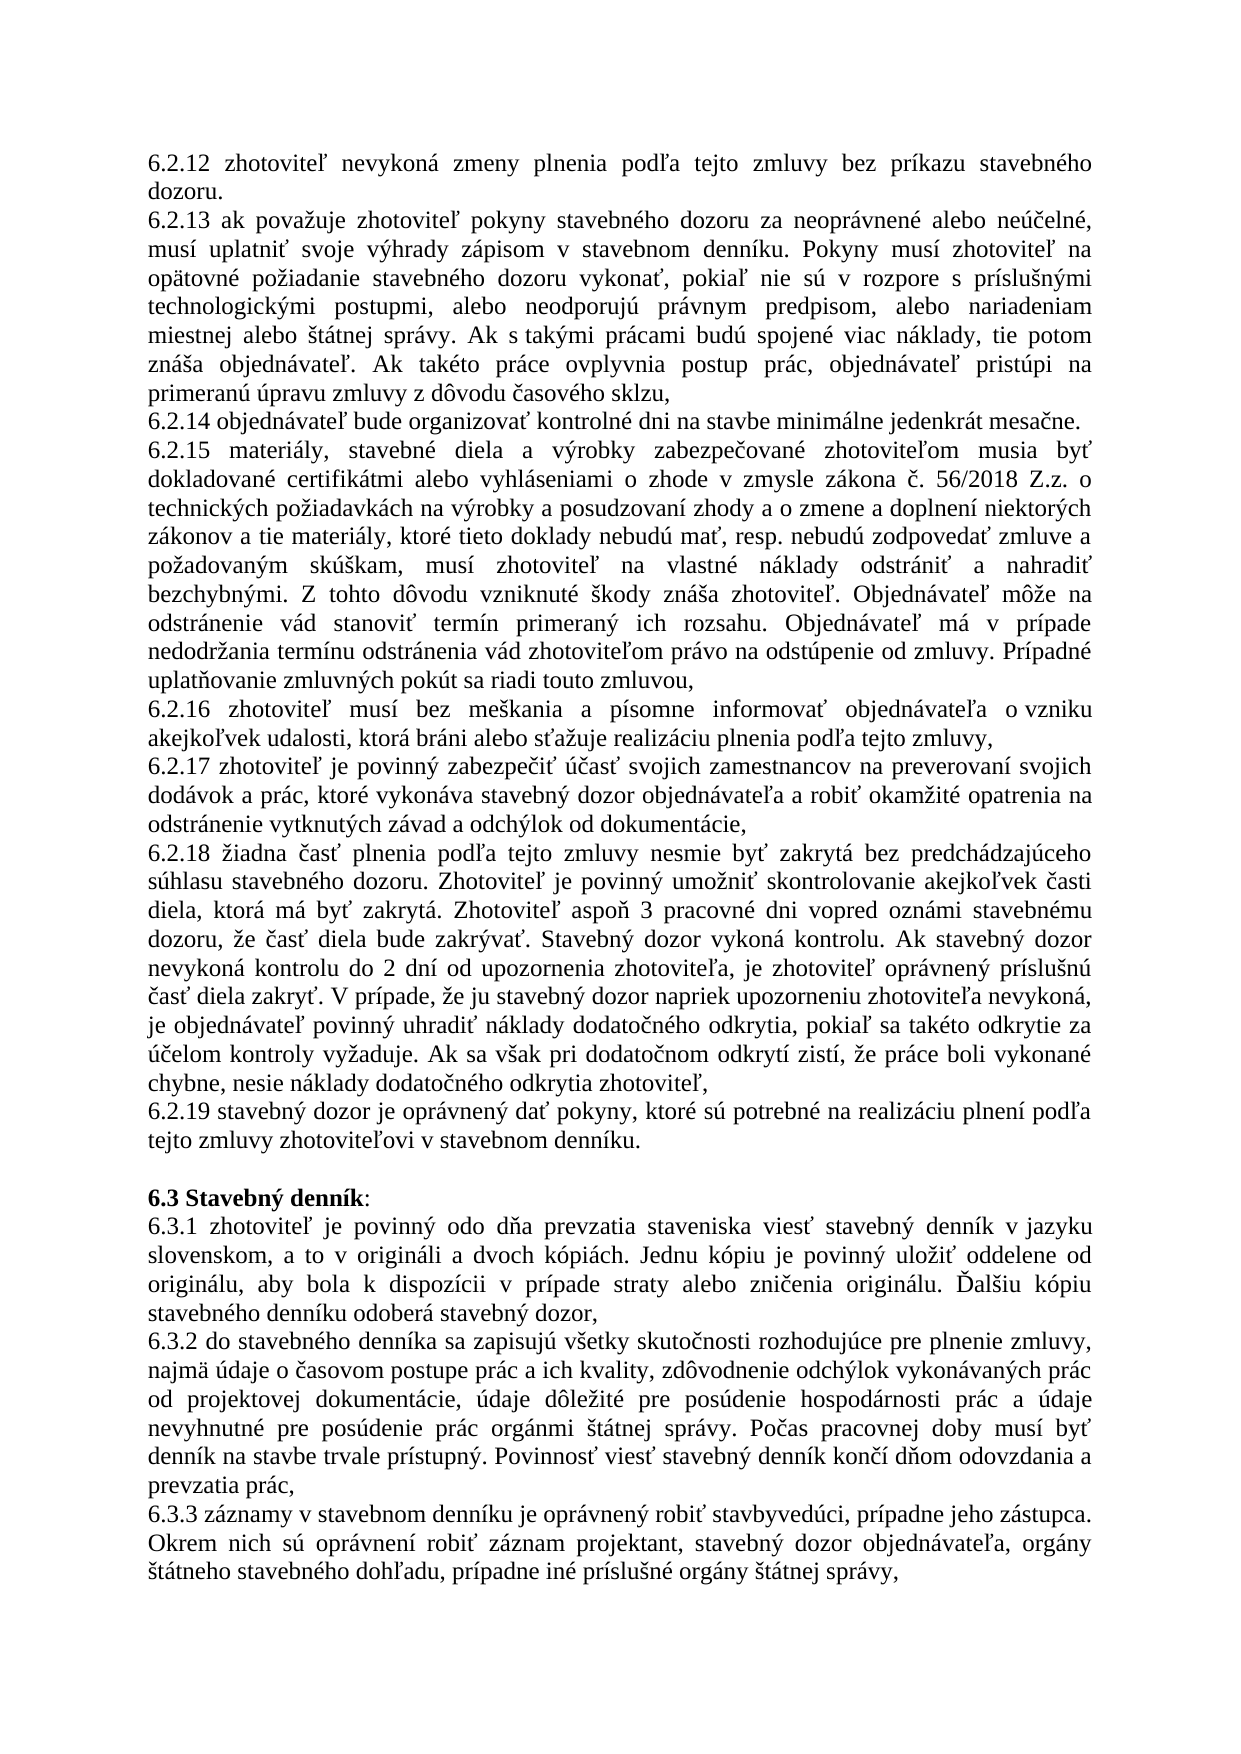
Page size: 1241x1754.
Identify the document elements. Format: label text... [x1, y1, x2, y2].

text 6.2.17 zhotoviteľ je povinný zabezpečiť účasť svojich zamestnancov na preverovaní svojich dodávok a prác, ktoré vykonáva stavebný dozor objednávateľa a robiť okamžité opatrenia na odstránenie vytknutých závad a odchýlok od dokumentácie, [148, 751, 1093, 838]
text 6.2.18 žiadna časť plnenia podľa tejto zmluvy nesmie byť zakrytá bez predchádzajúceho súhlasu stavebného dozoru. Zhotoviteľ je povinný umožniť skontrolovanie akejkoľvek časti diela, ktorá má byť zakrytá. Zhotoviteľ aspoň 3 pracovné dni vopred oznámi stavebnému dozoru, že časť diela bude zakrývať. Stavebný dozor vykoná kontrolu. Ak stavebný dozor nevykoná kontrolu do 2 dní od upozornenia zhotoviteľa, je zhotoviteľ oprávnený príslušnú časť diela zakryť. V prípade, že ju stavebný dozor napriek upozorneniu zhotoviteľa nevykoná, je objednávateľ povinný uhradiť náklady dodatočného odkrytia, pokiaľ sa takéto odkrytie za účelom kontroly vyžaduje. Ak sa však pri dodatočnom odkrytí zistí, že práce boli vykonané chybne, nesie náklady dodatočného odkrytia zhotoviteľ, [148, 838, 1093, 1096]
text 6.2.13 ak považuje zhotoviteľ pokyny stavebného dozoru za neoprávnené alebo neúčelné, musí uplatniť svoje výhrady zápisom v stavebnom denníku. Pokyny musí zhotoviteľ na opätovné požiadanie stavebného dozoru vykonať, pokiaľ nie sú v rozpore s príslušnými technologickými postupmi, alebo neodporujú právnym predpisom, alebo nariadeniam miestnej alebo štátnej správy. Ak s takými prácami budú spojené viac náklady, tie potom znáša objednávateľ. Ak takéto práce ovplyvnia postup prác, objednávateľ pristúpi na primeranú úpravu zmluvy z dôvodu časového sklzu, [148, 205, 1093, 406]
text 6.3.2 do stavebného denníka sa zapisujú všetky skutočnosti rozhodujúce pre plnenie zmluvy, najmä údaje o časovom postupe prác a ich kvality, zdôvodnenie odchýlok vykonávaných prác od projektovej dokumentácie, údaje dôležité pre posúdenie hospodárnosti prác a údaje nevyhnutné pre posúdenie prác orgánmi štátnej správy. Počas pracovnej doby musí byť denník na stavbe trvale prístupný. Povinnosť viesť stavebný denník končí dňom odovzdania a prevzatia prác, [148, 1326, 1093, 1499]
text 6.2.14 objednávateľ bude organizovať kontrolné dni na stavbe minimálne jedenkrát mesačne. [148, 406, 1093, 435]
text 6.3.1 zhotoviteľ je povinný odo dňa prevzatia staveniska viesť stavebný denník v jazyku slovenskom, a to v origináli a dvoch kópiách. Jednu kópiu je povinný uložiť oddelene od originálu, aby bola k dispozícii v prípade straty alebo zničenia originálu. Ďalšiu kópiu stavebného denníku odoberá stavebný dozor, [148, 1211, 1093, 1326]
text 6.2.16 zhotoviteľ musí bez meškania a písomne informovať objednávateľa o vzniku akejkoľvek udalosti, ktorá bráni alebo sťažuje realizáciu plnenia podľa tejto zmluvy, [148, 694, 1093, 751]
text 6.3 Stavebný denník: [148, 1183, 1093, 1211]
text 6.3.3 záznamy v stavebnom denníku je oprávnený robiť stavbyvedúci, prípadne jeho zástupca. Okrem nich sú oprávnení robiť záznam projektant, stavebný dozor objednávateľa, orgány štátneho stavebného dohľadu, prípadne iné príslušné orgány štátnej správy, [148, 1499, 1093, 1585]
text 6.2.15 materiály, stavebné diela a výrobky zabezpečované zhotoviteľom musia byť dokladované certifikátmi alebo vyhláseniami o zhode v zmysle zákona č. 56/2018 Z.z. o technických požiadavkách na výrobky a posudzovaní zhody a o zmene a doplnení niektorých zákonov a tie materiály, ktoré tieto doklady nebudú mať, resp. nebudú zodpovedať zmluve a požadovaným skúškam, musí zhotoviteľ na vlastné náklady odstrániť a nahradiť bezchybnými. Z tohto dôvodu vzniknuté škody znáša zhotoviteľ. Objednávateľ môže na odstránenie vád stanoviť termín primeraný ich rozsahu. Objednávateľ má v prípade nedodržania termínu odstránenia vád zhotoviteľom právo na odstúpenie od zmluvy. Prípadné uplatňovanie zmluvných pokút sa riadi touto zmluvou, [148, 435, 1093, 694]
text 6.2.12 zhotoviteľ nevykoná zmeny plnenia podľa tejto zmluvy bez príkazu stavebného dozoru. [148, 148, 1093, 205]
text 6.2.19 stavebný dozor je oprávnený dať pokyny, ktoré sú potrebné na realizáciu plnení podľa tejto zmluvy zhotoviteľovi v stavebnom denníku. [148, 1096, 1093, 1154]
